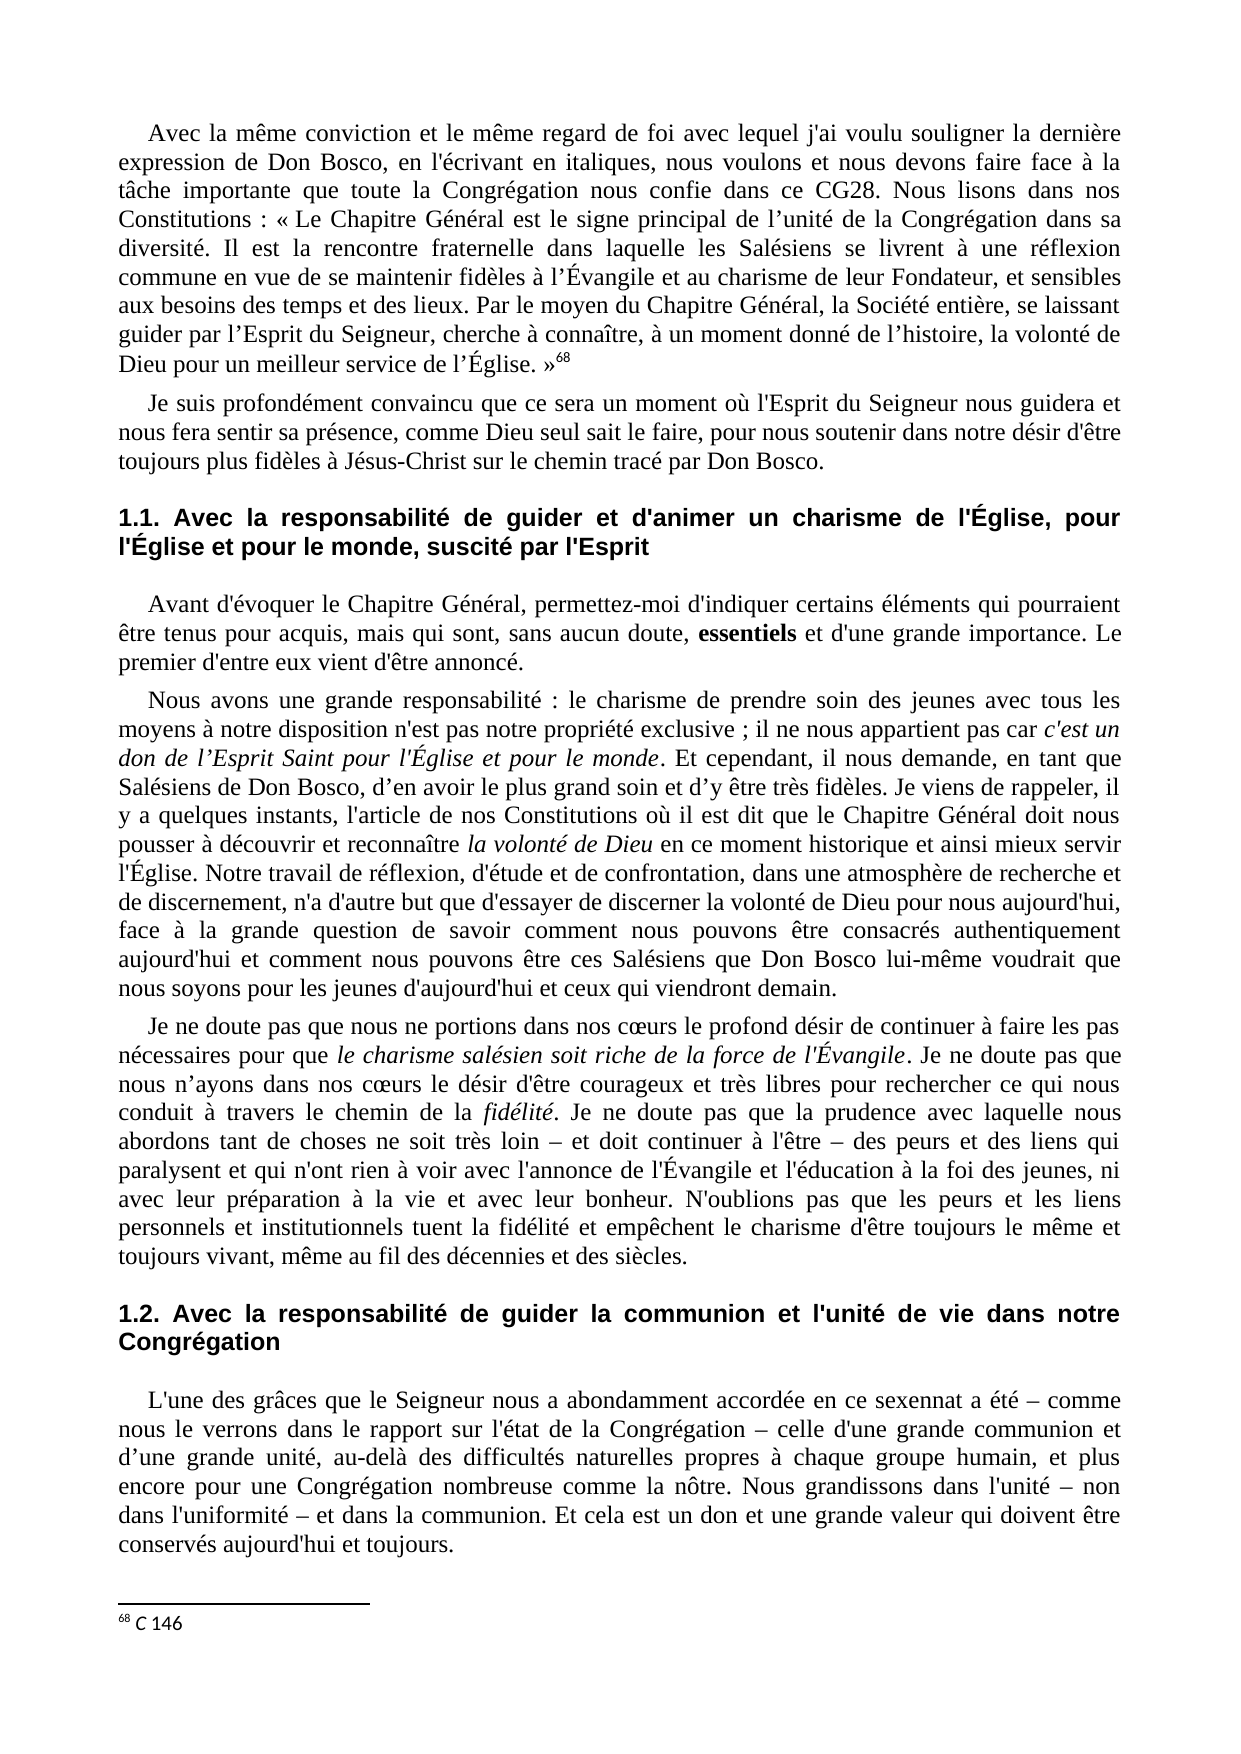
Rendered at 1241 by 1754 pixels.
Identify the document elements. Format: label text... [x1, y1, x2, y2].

text Je suis profondément convaincu que ce sera un moment où l'Esprit du Seigneur nous guidera et nous fera sentir sa présence, comme Dieu seul sait le faire, pour nous soutenir dans notre désir d'être toujours plus fidèles à Jésus-Christ sur le chemin tracé par Don Bosco. [118, 388, 1122, 474]
text L'une des grâces que le Seigneur nous a abondamment accordée en ce sexennat a été – comme nous le verrons dans le rapport sur l'état de la Congrégation – celle d'une grande communion et d’une grande unité, au-delà des difficultés naturelles propres à chaque groupe humain, et plus encore pour une Congrégation nombreuse comme la nôtre. Nous grandissons dans l'unité – non dans l'uniformité – et dans la communion. Et cela est un don et une grande valeur qui doivent être conservés aujourd'hui et toujours. [118, 1385, 1122, 1557]
text 1.1. Avec la responsabilité de guider et d'animer un charisme de l'Église, pour l'Église et pour le monde, suscité par l'Esprit [118, 503, 1122, 561]
text Nous avons une grande responsabilité : le charisme de prendre soin des jeunes avec tous les moyens à notre disposition n'est pas notre propriété exclusive ; il ne nous appartient pas car c'est un don de l’Esprit Saint pour l'Église et pour le monde. Et cependant, il nous demande, en tant que Salésiens de Don Bosco, d’en avoir le plus grand soin et d’y être très fidèles. Je viens de rappeler, il y a quelques instants, l'article de nos Constitutions où il est dit que le Chapitre Général doit nous pousser à découvrir et reconnaître la volonté de Dieu en ce moment historique et ainsi mieux servir l'Église. Notre travail de réflexion, d'étude et de confrontation, dans une atmosphère de recherche et de discernement, n'a d'autre but que d'essayer de discerner la volonté de Dieu pour nous aujourd'hui, face à la grande question de savoir comment nous pouvons être consacrés authentiquement aujourd'hui et comment nous pouvons être ces Salésiens que Don Bosco lui-même voudrait que nous soyons pour les jeunes d'aujourd'hui et ceux qui viendront demain. [118, 685, 1122, 1002]
text Je ne doute pas que nous ne portions dans nos cœurs le profond désir de continuer à faire les pas nécessaires pour que le charisme salésien soit riche de la force de l'Évangile. Je ne doute pas que nous n’ayons dans nos cœurs le désir d'être courageux et très libres pour rechercher ce qui nous conduit à travers le chemin de la fidélité. Je ne doute pas que la prudence avec laquelle nous abordons tant de choses ne soit très loin – et doit continuer à l'être – des peurs et des liens qui paralysent et qui n'ont rien à voir avec l'annonce de l'Évangile et l'éducation à la foi des jeunes, ni avec leur préparation à la vie et avec leur bonheur. N'oublions pas que les peurs et les liens personnels et institutionnels tuent la fidélité et empêchent le charisme d'être toujours le même et toujours vivant, même au fil des décennies et des siècles. [118, 1011, 1122, 1270]
text 1.2. Avec la responsabilité de guider la communion et l'unité de vie dans notre Congrégation [118, 1299, 1122, 1356]
text Avec la même conviction et le même regard de foi avec lequel j'ai voulu souligner la dernière expression de Don Bosco, en l'écrivant en italiques, nous voulons et nous devons faire face à la tâche importante que toute la Congrégation nous confie dans ce CG28. Nous lisons dans nos Constitutions : « Le Chapitre Général est le signe principal de l’unité de la Congrégation dans sa diversité. Il est la rencontre fraternelle dans laquelle les Salésiens se livrent à une réflexion commune en vue de se maintenir fidèles à l’Évangile et au charisme de leur Fondateur, et sensibles aux besoins des temps et des lieux. Par le moyen du Chapitre Général, la Société entière, se laissant guider par l’Esprit du Seigneur, cherche à connaître, à un moment donné de l’histoire, la volonté de Dieu pour un meilleur service de l’Église. » [118, 118, 1122, 379]
text Avant d'évoquer le Chapitre Général, permettez-moi d'indiquer certains éléments qui pourraient être tenus pour acquis, mais qui sont, sans aucun doute, essentiels et d'une grande importance. Le premier d'entre eux vient d'être annoncé. [118, 589, 1122, 676]
